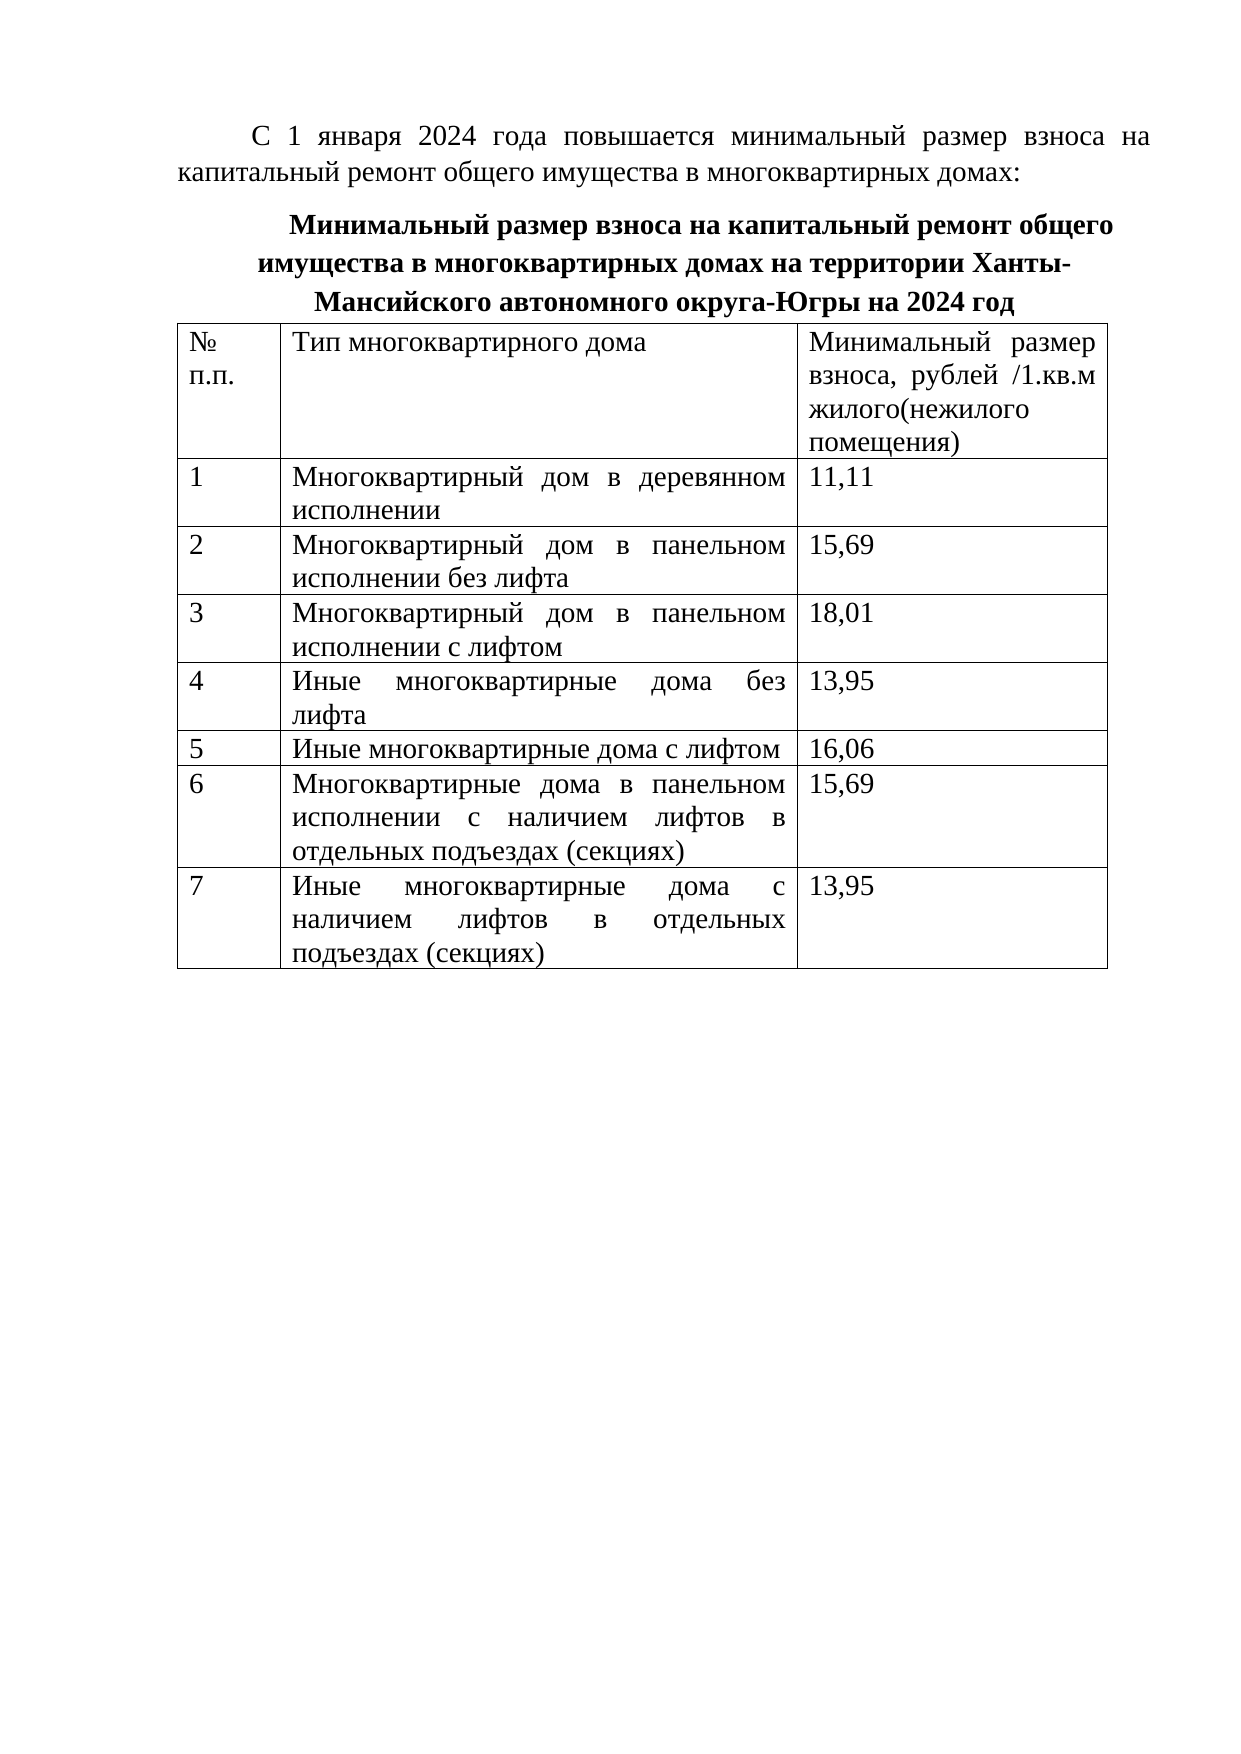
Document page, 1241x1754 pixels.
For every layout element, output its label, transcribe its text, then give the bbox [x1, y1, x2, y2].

table_cell 13,95 [798, 868, 1107, 968]
table_cell 13,95 [798, 663, 1107, 730]
table_cell Многоквартирный дом в панельном исполнении с лифтом [281, 595, 797, 662]
text Минимальный размер взноса на капитальный ремонт общего имущества в многоквартирных домах на территории Ханты-Мансийского автономного округа-Югры на 2024 год [177, 207, 1152, 318]
table_cell 15,69 [798, 766, 1107, 867]
table_cell Иные многоквартирные дома с лифтом [281, 731, 797, 765]
table_cell 7 [178, 868, 280, 968]
table_cell 6 [178, 766, 280, 867]
table_cell Иные многоквартирные дома без лифта [281, 663, 797, 730]
table_cell 15,69 [798, 527, 1107, 594]
table_cell 4 [178, 663, 280, 730]
table_cell 1 [178, 459, 280, 526]
table_cell Многоквартирный дом в панельном исполнении без лифта [281, 527, 797, 594]
table_header Тип многоквартирного дома [281, 324, 797, 458]
table_cell 3 [178, 595, 280, 662]
table_cell Иные многоквартирные дома с наличием лифтов в отдельных подъездах (секциях) [281, 868, 797, 968]
table_cell 5 [178, 731, 280, 765]
table_cell Многоквартирный дом в деревянном исполнении [281, 459, 797, 526]
table_cell Многоквартирные дома в панельном исполнении с наличием лифтов в отдельных подъездах (секциях) [281, 766, 797, 867]
table_header № п.п. [178, 324, 280, 458]
table_header Минимальный размер взноса, рублей /1.кв.м жилого(нежилого помещения) [798, 324, 1107, 458]
table_cell 16,06 [798, 731, 1107, 765]
table_cell 11,11 [798, 459, 1107, 526]
table_cell 18,01 [798, 595, 1107, 662]
table_cell 2 [178, 527, 280, 594]
text С 1 января 2024 года повышается минимальный размер взноса на капитальный ремонт общего имущества в многоквартирных домах: [177, 118, 1152, 188]
